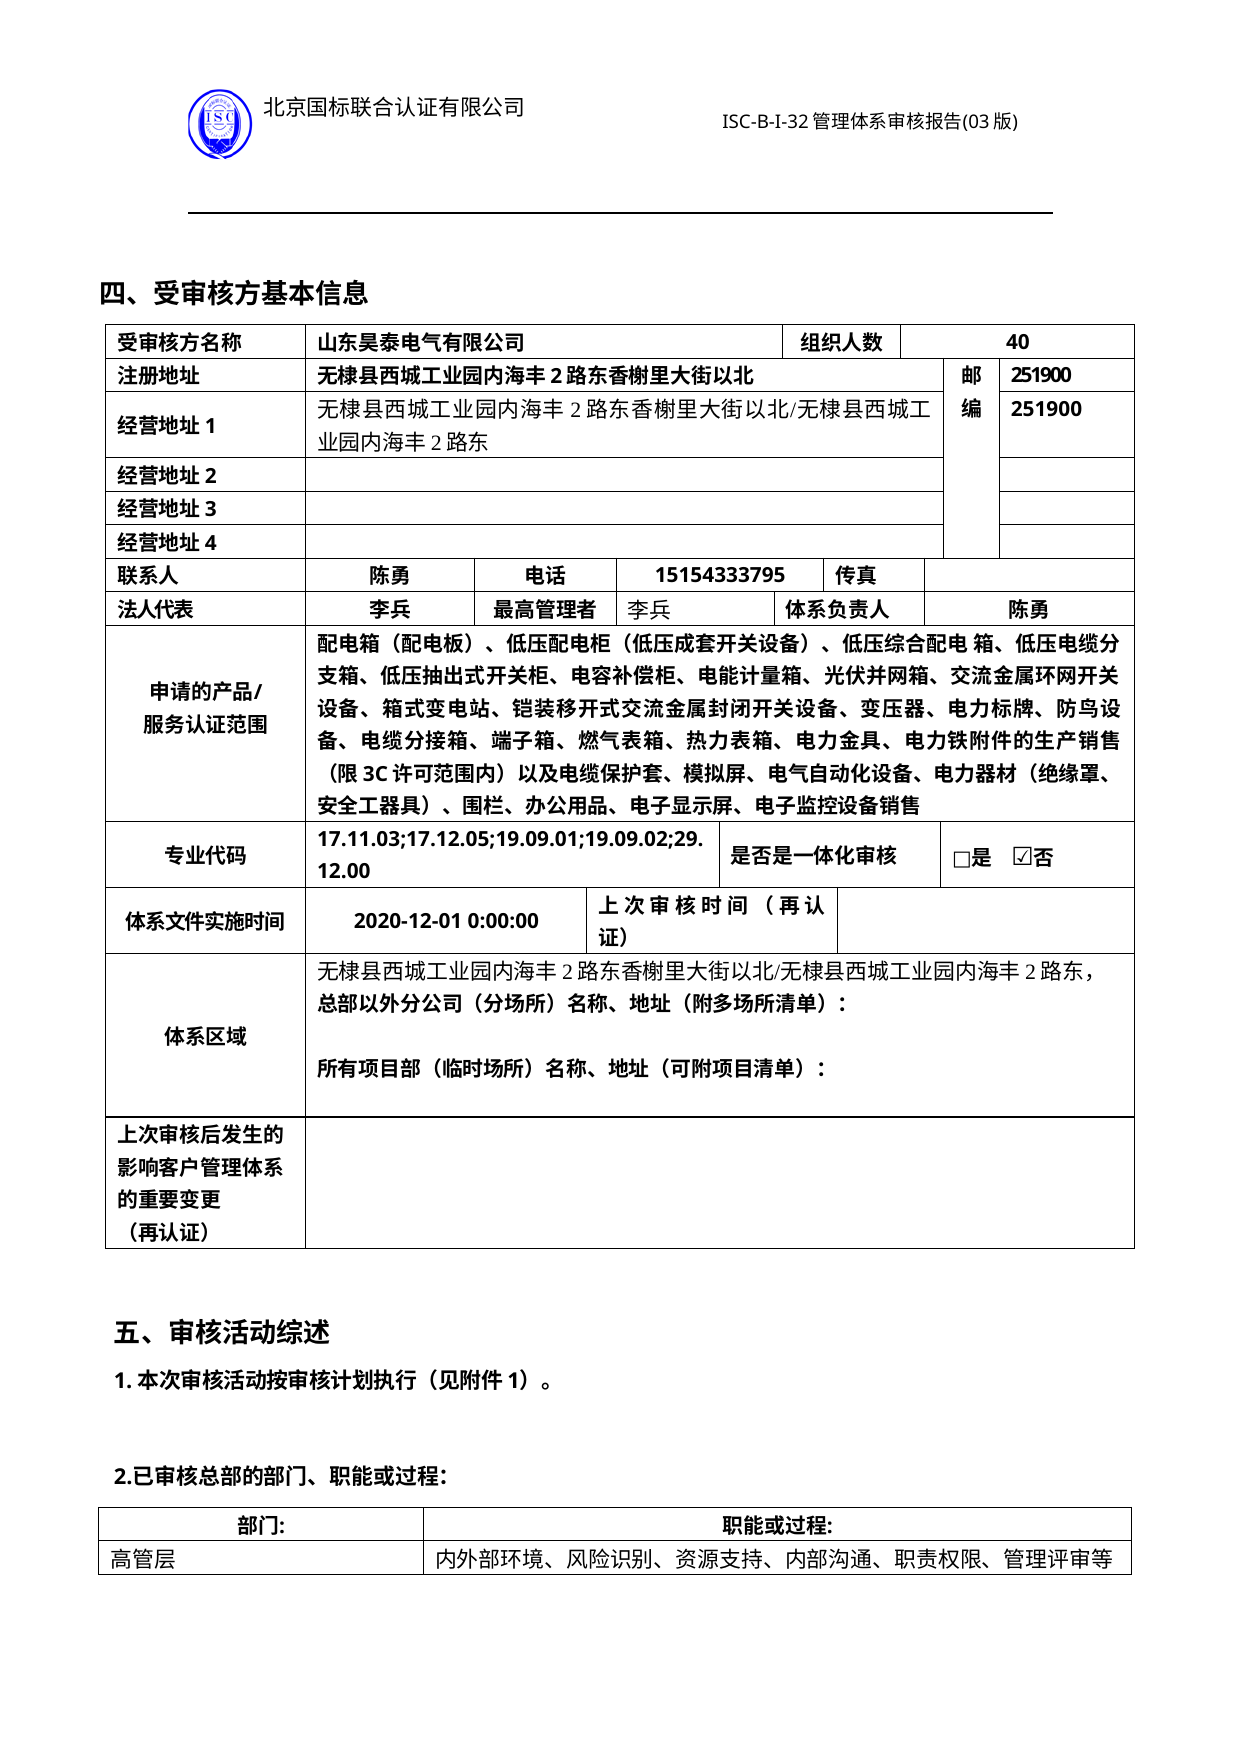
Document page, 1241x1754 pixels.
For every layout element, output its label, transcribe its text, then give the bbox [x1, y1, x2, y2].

table_cell 法人代表 [106, 592, 305, 625]
table_cell 上次审核后发生的影响客户管理体系的重要变更 （再认证） [106, 1118, 305, 1247]
table_cell 是否是一体化审核 [720, 822, 940, 887]
table_cell 李兵 [306, 592, 474, 625]
table_cell 无棣县西城工业园内海丰2路东香榭里大街以北 [306, 359, 943, 391]
table_cell 申请的产品/ 服务认证范围 [106, 626, 305, 821]
table_cell 联系人 [106, 559, 305, 591]
table_cell [1000, 525, 1134, 558]
table_header 山东昊泰电气有限公司 [306, 325, 782, 357]
table_cell 体系负责人 [775, 592, 924, 625]
text 2.已审核总部的部门、职能或过程： [114, 1458, 1053, 1491]
table_cell 经营地址1 [106, 392, 305, 457]
table_cell 经营地址4 [106, 525, 305, 558]
text 四、受审核方基本信息 [99, 259, 1053, 324]
text 1. 本次审核活动按审核计划执行（见附件1）。 [114, 1363, 1053, 1395]
table_cell 陈勇 [306, 559, 474, 591]
table_cell 邮 编 [944, 359, 999, 558]
table_cell 15154333795 [617, 559, 823, 591]
table_cell □是 ☑否 [941, 822, 1134, 887]
table_cell 2020-12-01 0:00:00 [306, 888, 586, 953]
table_cell 电话 [475, 559, 616, 591]
table_header 职能或过程: [424, 1508, 1131, 1540]
table_cell 无棣县西城工业园内海丰2路东香榭里大街以北/无棣县西城工业园内海丰2路东 [306, 392, 943, 457]
table_header 受审核方名称 [106, 325, 305, 357]
table_cell [1000, 492, 1134, 524]
table_cell 配电箱（配电板）、低压配电柜（低压成套开关设备）、低压综合配电 箱、低压电缆分支箱、低压抽出式开关柜、电容补偿柜、电能计量箱、光伏并网箱、交流金属环网开关设备、箱式变电站、铠装移开式交流金属封闭开关设备、变压器、电力标牌、防鸟设备、电缆分接箱、端子箱、燃气表箱、热力表箱、电力金具、电力铁附件的生产销售（限3C许可范围内）以及电缆保护套、模拟屏、电气自动化设备、电力器材（绝缘罩、安全工器具）、围栏、办公用品、电子显示屏、电子监控设备销售 [306, 626, 1134, 821]
table_cell 体系区域 [106, 954, 305, 1116]
table_cell 高管层 [99, 1541, 423, 1574]
table_cell 陈勇 [925, 592, 1134, 625]
table_cell 传真 [824, 559, 924, 591]
table_header 40 [901, 325, 1134, 357]
table_cell [306, 525, 943, 558]
table_cell 经营地址3 [106, 492, 305, 524]
table_cell [925, 559, 1134, 591]
text 五、审核活动综述 [114, 1298, 1053, 1363]
table_cell 经营地址2 [106, 458, 305, 491]
table_cell 注册地址 [106, 359, 305, 391]
table_cell 上次审核时间（再认证） [587, 888, 837, 953]
table_cell [1000, 458, 1134, 491]
table_cell [306, 1118, 1134, 1247]
table_header 组织人数 [783, 325, 900, 357]
table_cell 李兵 [617, 592, 774, 625]
table_cell 无棣县西城工业园内海丰2路东香榭里大街以北/无棣县西城工业园内海丰2路东， 总部以外分公司（分场所）名称、地址（附多场所清单）： 所有项目部（临时场所）名称、地址（可附项目清单）： [306, 954, 1134, 1116]
table_cell 体系文件实施时间 [106, 888, 305, 953]
picture [187, 89, 253, 158]
table_cell 内外部环境、风险识别、资源支持、内部沟通、职责权限、管理评审等 [424, 1541, 1131, 1574]
table_cell 专业代码 [106, 822, 305, 887]
table_cell 17.11.03;17.12.05;19.09.01;19.09.02;29.12.00 [306, 822, 719, 887]
table_cell [838, 888, 1134, 953]
table_cell 251900 [1000, 392, 1134, 457]
table_cell 251900 [1000, 359, 1134, 391]
table_cell [306, 458, 943, 491]
table_header 部门: [99, 1508, 423, 1540]
table_cell 最高管理者 [475, 592, 616, 625]
table_cell [306, 492, 943, 524]
